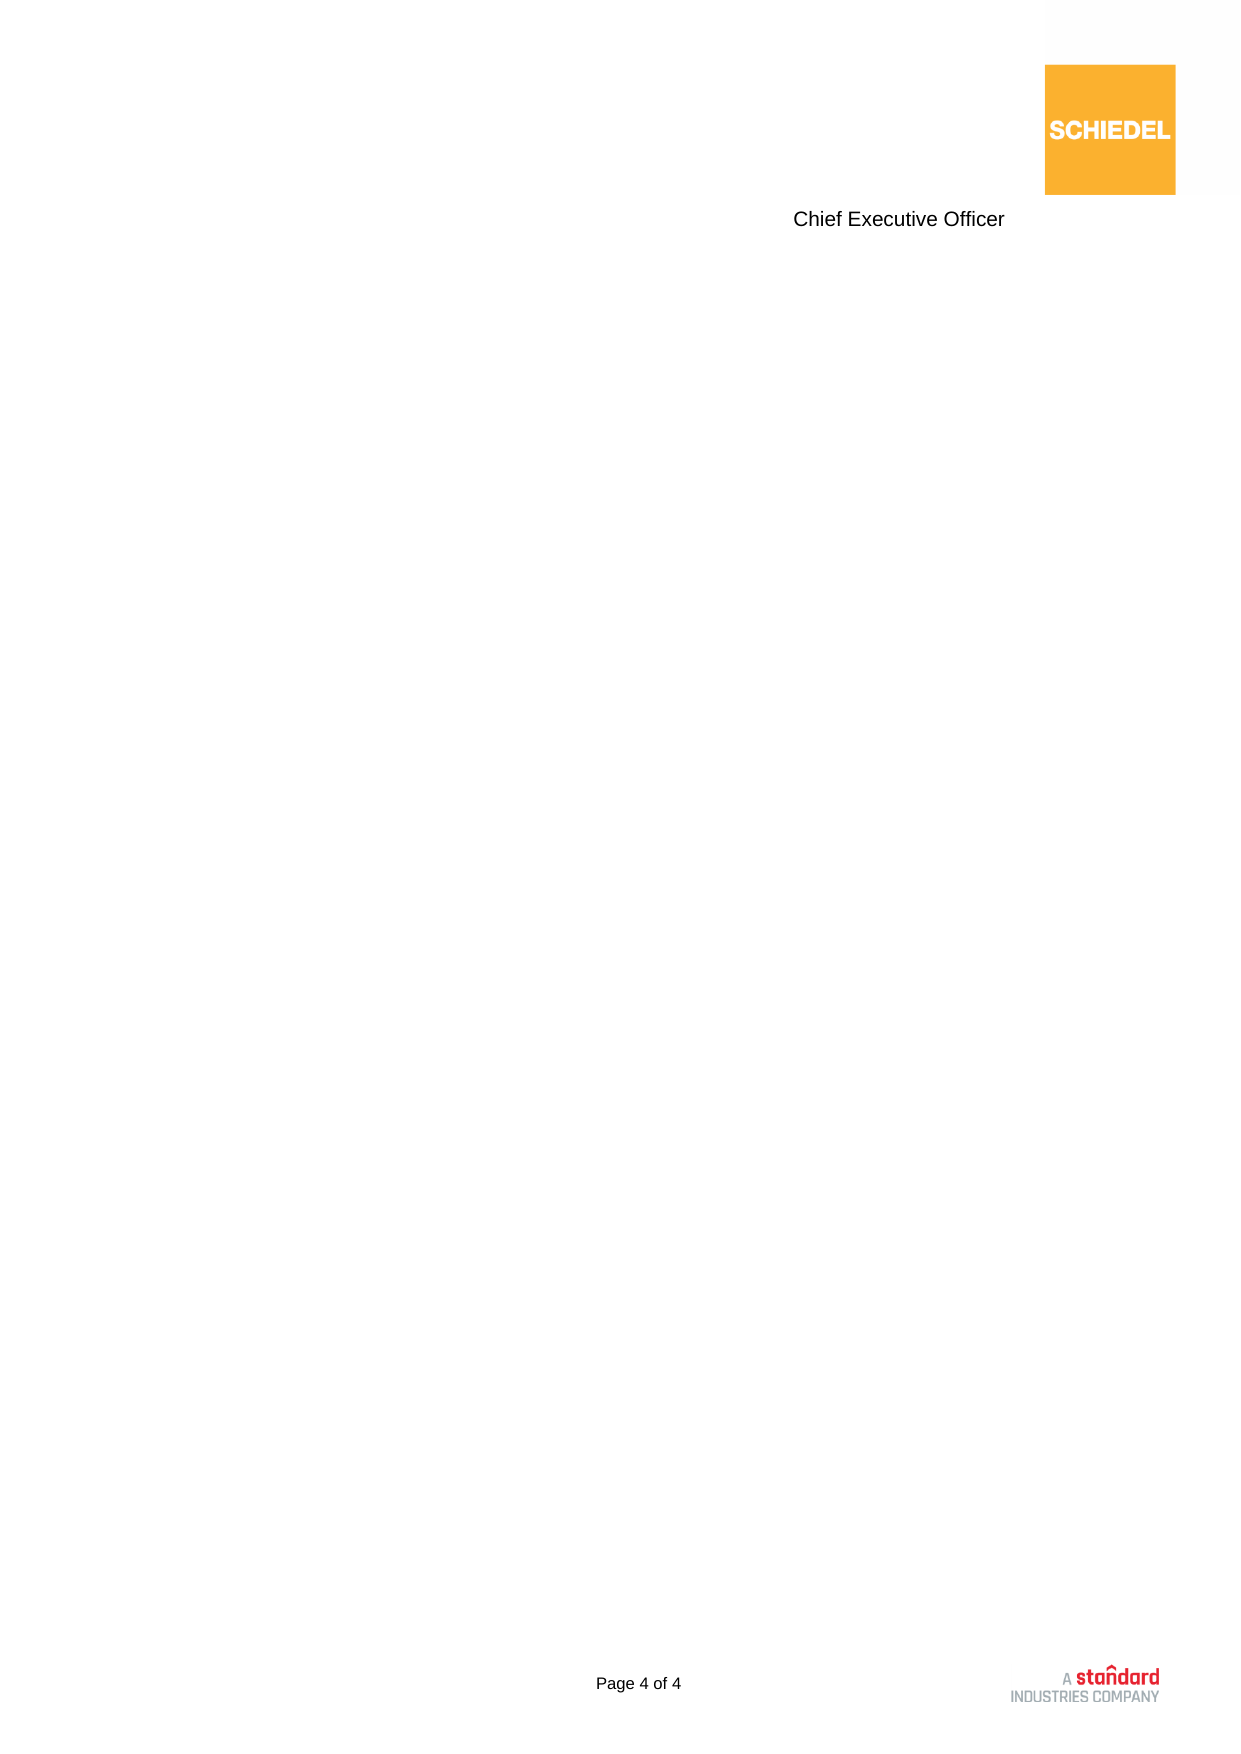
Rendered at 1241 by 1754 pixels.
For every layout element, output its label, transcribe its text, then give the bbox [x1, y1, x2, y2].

picture [1011, 1664, 1159, 1702]
text Chief Executive Officer [118, 207, 1050, 231]
picture [1044, 0, 1241, 195]
